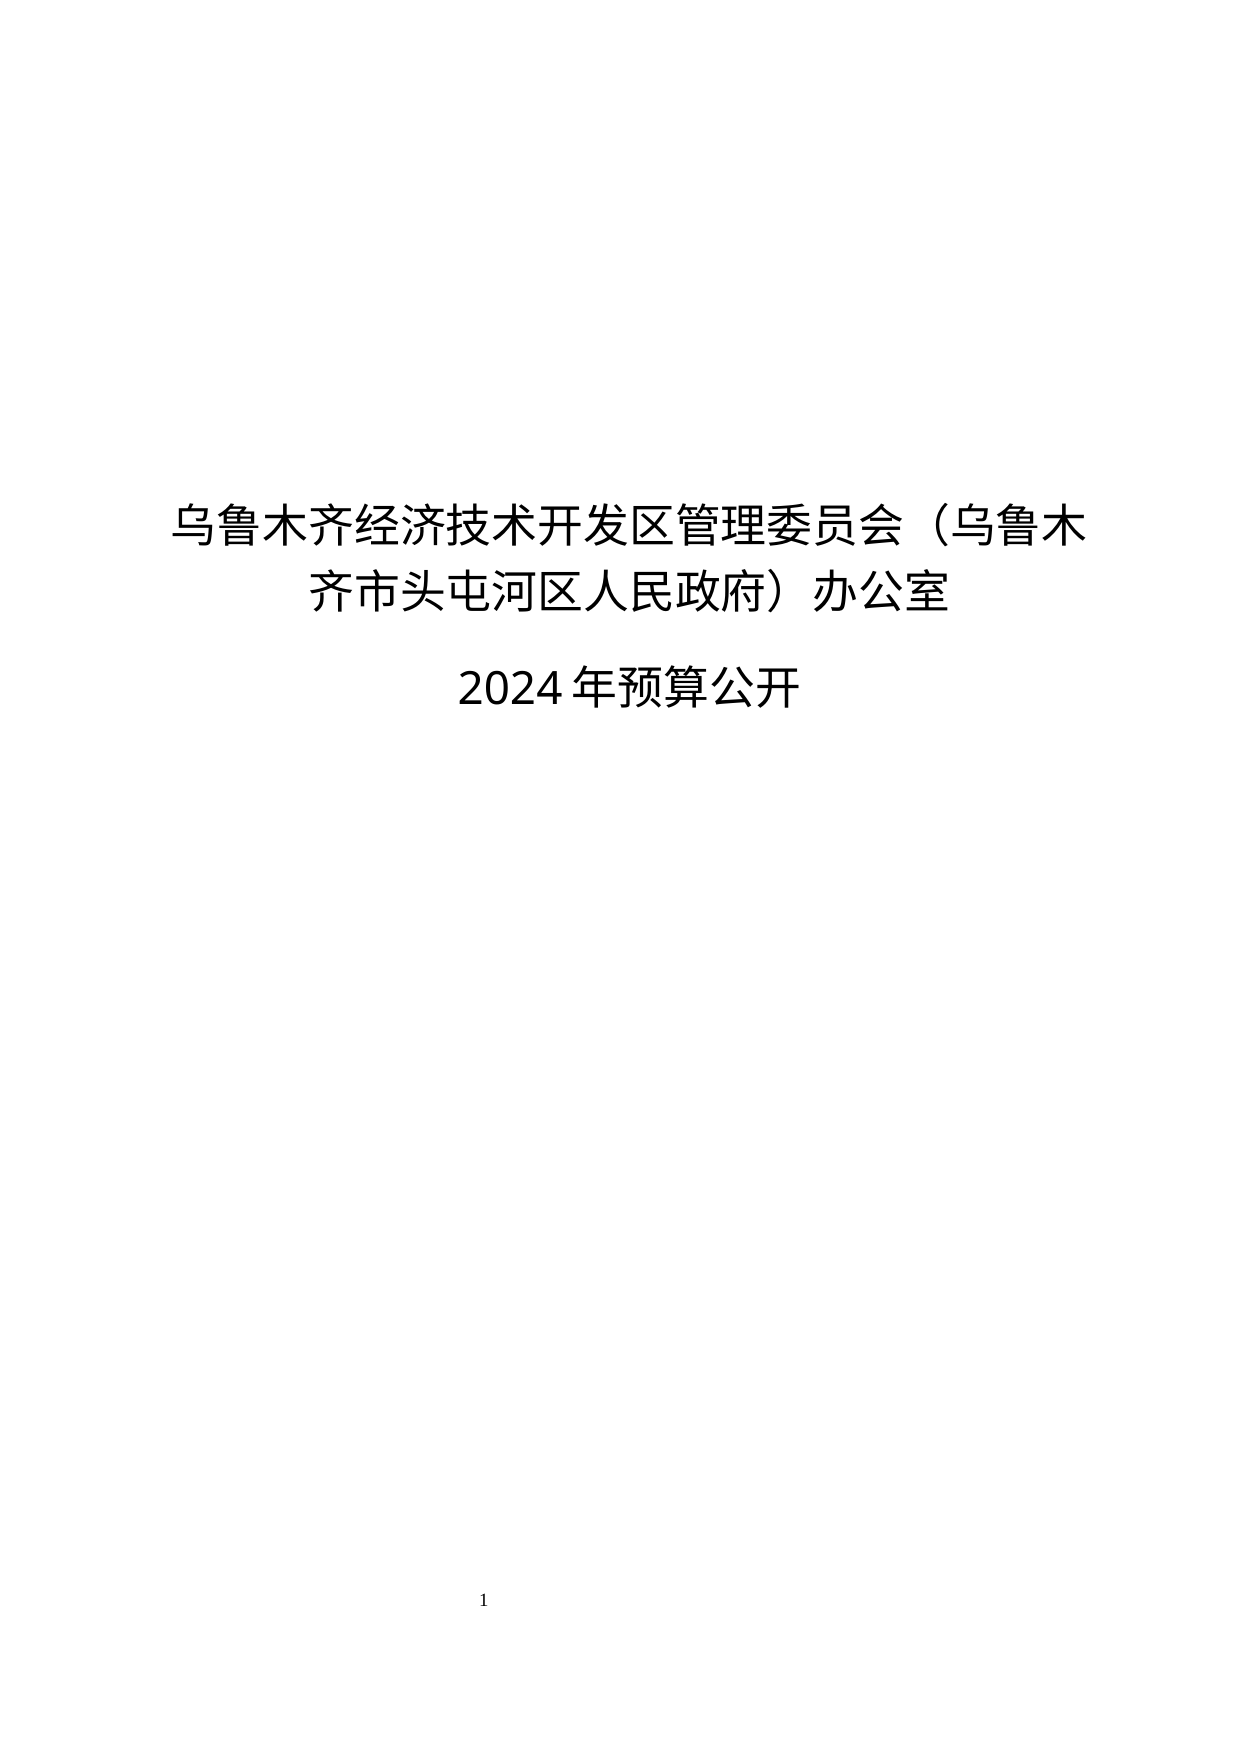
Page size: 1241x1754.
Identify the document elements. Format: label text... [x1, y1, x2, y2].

text 乌鲁木齐经济技术开发区管理委员会（乌鲁木齐市头屯河区人民政府）办公室 [165, 489, 1092, 622]
text 2024年预算公开 [165, 651, 1092, 718]
